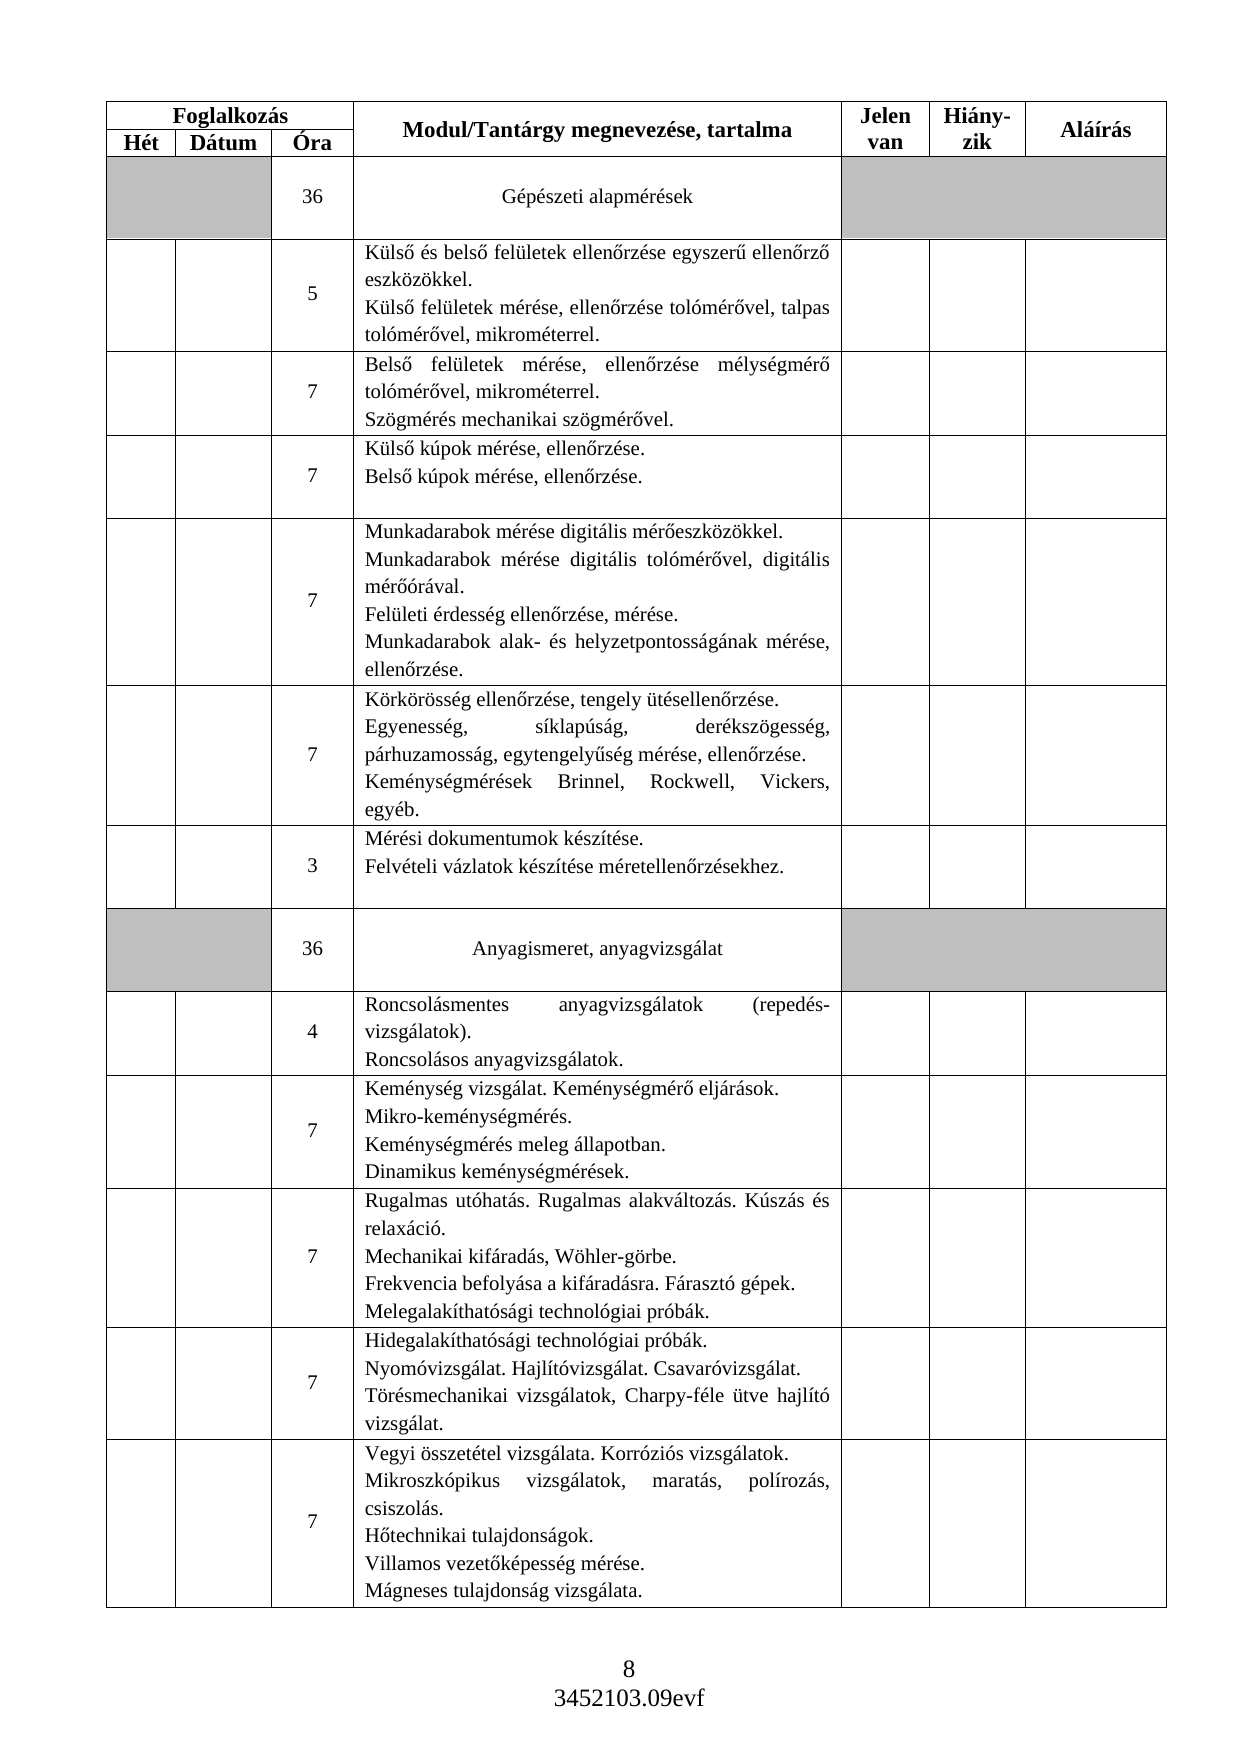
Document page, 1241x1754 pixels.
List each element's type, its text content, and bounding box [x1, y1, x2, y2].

table_cell 36 [272, 157, 353, 238]
table_cell 7 [272, 686, 353, 825]
table_cell Belső felületek mérése, ellenőrzése mélységmérő tolómérővel, mikrométerrel. Szögmérés mechanikai szögmérővel. [354, 352, 841, 435]
table_cell 7 [272, 1189, 353, 1327]
table_cell [1026, 1076, 1166, 1187]
table_cell [107, 519, 175, 685]
table_cell [176, 240, 271, 351]
table_cell Hét [107, 130, 175, 156]
table_cell [176, 992, 271, 1075]
table_cell 36 [272, 909, 353, 991]
table_cell 7 [272, 352, 353, 435]
table_cell [176, 826, 271, 908]
table_cell 4 [272, 992, 353, 1075]
table_cell [107, 1440, 175, 1607]
table_cell [1026, 826, 1166, 908]
table_cell [107, 1328, 175, 1439]
table_header Modul/Tantárgy megnevezése, tartalma [354, 102, 841, 156]
table_cell 7 [272, 519, 353, 685]
table_cell Anyagismeret, anyagvizsgálat [354, 909, 841, 991]
table_cell [107, 352, 175, 435]
table_cell Gépészeti alapmérések [354, 157, 841, 238]
table_cell [930, 826, 1025, 908]
table_cell 7 [272, 1076, 353, 1187]
table_cell [107, 157, 271, 238]
table_cell [176, 1189, 271, 1327]
table_cell [842, 157, 1166, 238]
table_cell [176, 352, 271, 435]
table_cell [176, 686, 271, 825]
table_header Jelen van (fő) [842, 102, 929, 156]
table_cell [930, 1076, 1025, 1187]
table_cell [1026, 1328, 1166, 1439]
table_cell [107, 686, 175, 825]
table_cell [842, 519, 929, 685]
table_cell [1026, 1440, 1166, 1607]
table_cell [842, 240, 929, 351]
table_cell [107, 1189, 175, 1327]
table_cell [842, 436, 929, 518]
table_cell [930, 240, 1025, 351]
table_cell [176, 436, 271, 518]
table_cell [176, 1076, 271, 1187]
table_cell [1026, 436, 1166, 518]
table_cell [1026, 686, 1166, 825]
table_cell [107, 909, 271, 991]
table_cell [107, 992, 175, 1075]
table_cell [176, 1440, 271, 1607]
table_cell [1026, 240, 1166, 351]
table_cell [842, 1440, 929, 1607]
table_cell [176, 1328, 271, 1439]
table_cell [107, 826, 175, 908]
table_cell Vegyi összetétel vizsgálata. Korróziós vizsgálatok. Mikroszkópikus vizsgálatok, maratás, polírozás, csiszolás. Hőtechnikai tulajdonságok. Villamos vezetőképesség mérése. Mágneses tulajdonság vizsgálata. [354, 1440, 841, 1607]
table_cell 5 [272, 240, 353, 351]
table_cell Külső kúpok mérése, ellenőrzése. Belső kúpok mérése, ellenőrzése. [354, 436, 841, 518]
table_cell [930, 519, 1025, 685]
table_header Foglalkozás [107, 102, 353, 128]
table_cell [107, 240, 175, 351]
table_cell 7 [272, 1440, 353, 1607]
table_cell Rugalmas utóhatás. Rugalmas alakváltozás. Kúszás és relaxáció. Mechanikai kifáradás, Wöhler-görbe. Frekvencia befolyása a kifáradásra. Fárasztó gépek. Melegalakíthatósági technológiai próbák. [354, 1189, 841, 1327]
table_cell [930, 992, 1025, 1075]
table_cell [1026, 1189, 1166, 1327]
table_cell Körkörösség ellenőrzése, tengely ütésellenőrzése. Egyenesség, síklapúság, derékszögesség, párhuzamosság, egytengelyűség mérése, ellenőrzése. Keménységmérések Brinnel, Rockwell, Vickers, egyéb. [354, 686, 841, 825]
table_cell Hidegalakíthatósági technológiai próbák. Nyomóvizsgálat. Hajlítóvizsgálat. Csavaróvizsgálat. Törésmechanikai vizsgálatok, Charpy-féle ütve hajlító vizsgálat. [354, 1328, 841, 1439]
table_header Aláírás [1026, 102, 1166, 156]
table_cell Külső és belső felületek ellenőrzése egyszerű ellenőrző eszközökkel. Külső felületek mérése, ellenőrzése tolómérővel, talpas tolómérővel, mikrométerrel. [354, 240, 841, 351]
table_cell [842, 826, 929, 908]
table_cell Keménység vizsgálat. Keménységmérő eljárások. Mikro-keménységmérés. Keménységmérés meleg állapotban. Dinamikus keménységmérések. [354, 1076, 841, 1187]
table_cell [930, 352, 1025, 435]
table_cell [1026, 992, 1166, 1075]
table_cell [930, 1189, 1025, 1327]
table_cell [842, 992, 929, 1075]
table_cell Óra [272, 130, 353, 156]
table_cell Mérési dokumentumok készítése. Felvételi vázlatok készítése méretellenőrzésekhez. [354, 826, 841, 908]
table_cell [842, 686, 929, 825]
table_cell [930, 1328, 1025, 1439]
table_cell Roncsolásmentes anyagvizsgálatok (repedés- vizsgálatok). Roncsolásos anyagvizsgálatok. [354, 992, 841, 1075]
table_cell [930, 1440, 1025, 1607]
table_cell [842, 1189, 929, 1327]
table_cell [176, 519, 271, 685]
table_cell [842, 909, 1166, 991]
table_cell [1026, 352, 1166, 435]
table_cell Munkadarabok mérése digitális mérőeszközökkel. Munkadarabok mérése digitális tolómérővel, digitális mérőórával. Felületi érdesség ellenőrzése, mérése. Munkadarabok alak- és helyzetpontosságának mérése, ellenőrzése. [354, 519, 841, 685]
table_cell Dátum [176, 130, 271, 156]
table_cell 3 [272, 826, 353, 908]
table_cell [842, 1328, 929, 1439]
table_cell [842, 1076, 929, 1187]
table_cell [1026, 519, 1166, 685]
table_cell [842, 352, 929, 435]
table_cell [930, 686, 1025, 825]
table_cell 7 [272, 1328, 353, 1439]
table_cell [930, 436, 1025, 518]
table_header Hiány- zik (fő) [930, 102, 1025, 156]
table_cell [107, 1076, 175, 1187]
table_cell 7 [272, 436, 353, 518]
table_cell [107, 436, 175, 518]
